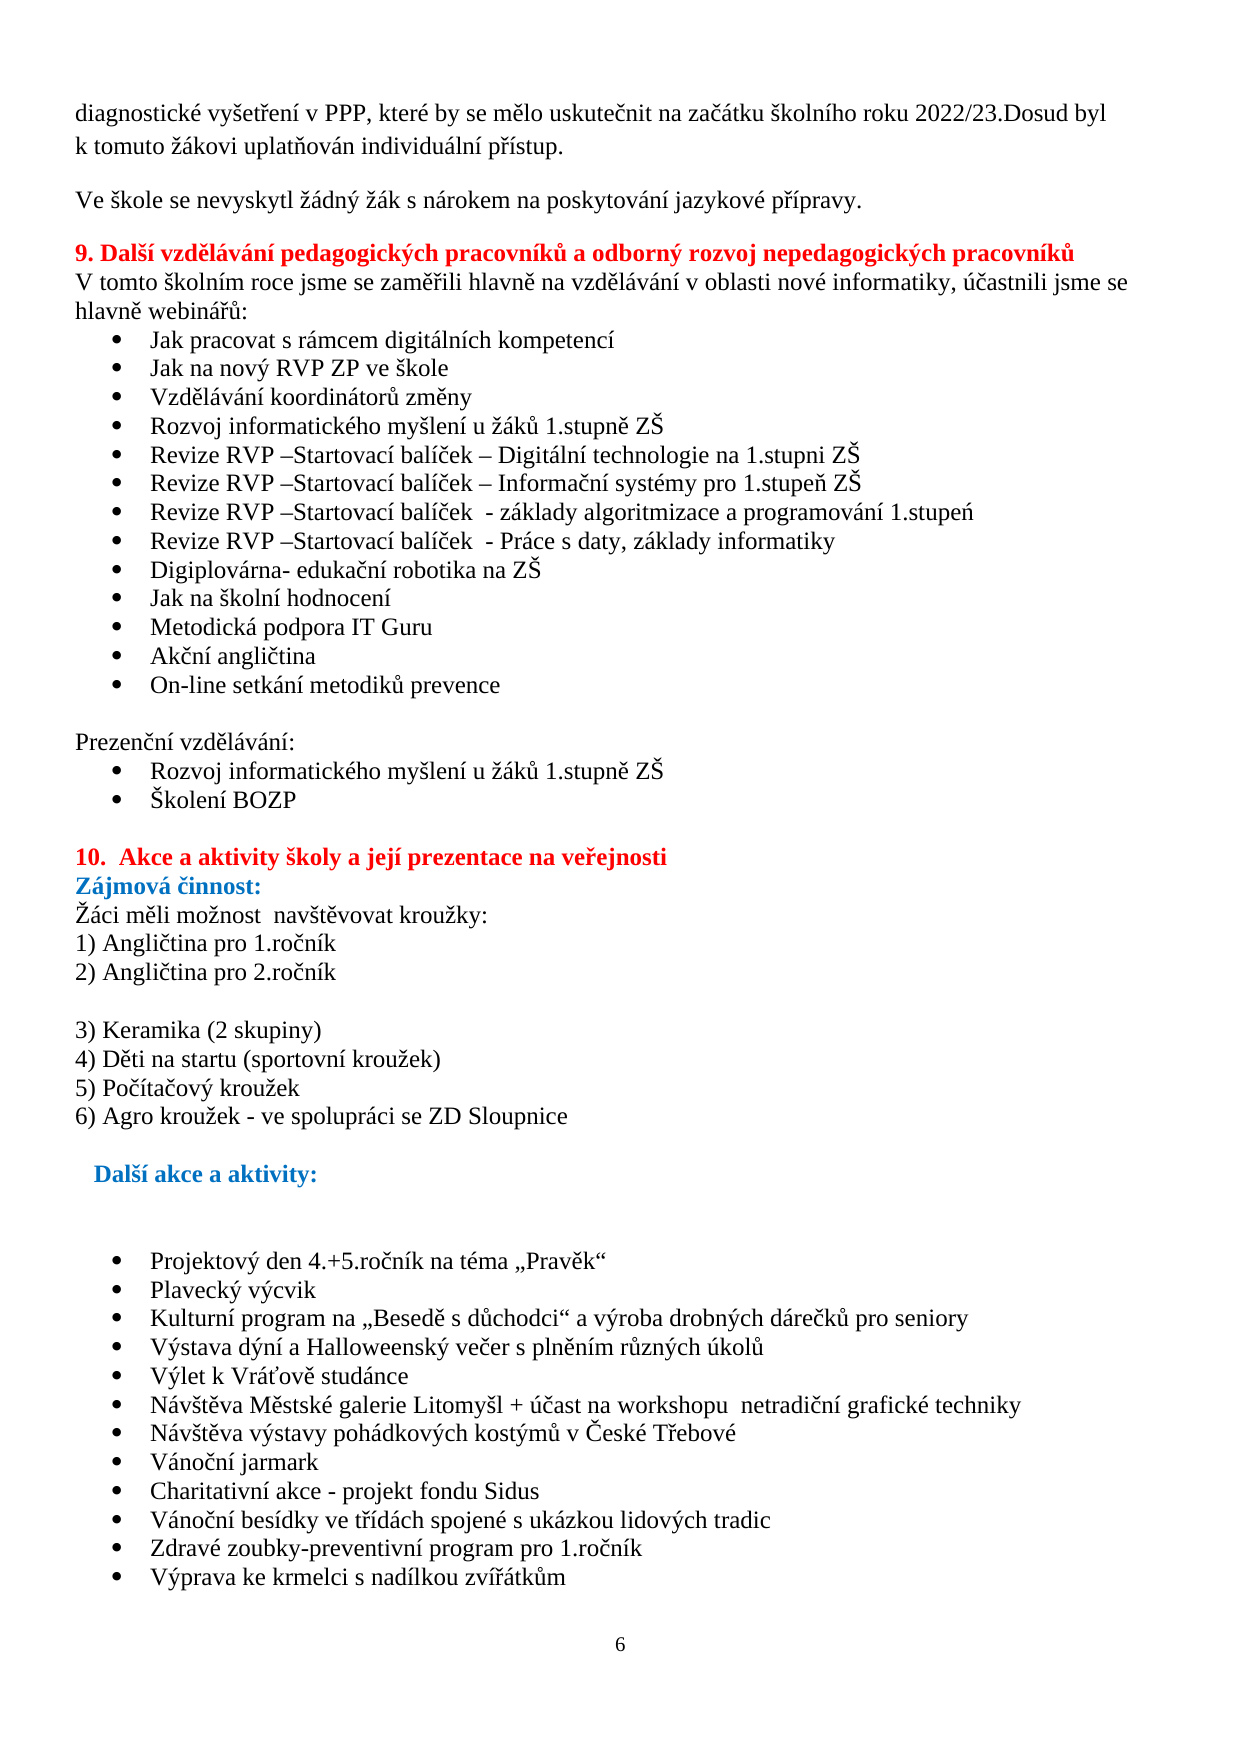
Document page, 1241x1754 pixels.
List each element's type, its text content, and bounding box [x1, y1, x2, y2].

list Akční angličtina [112, 641, 1165, 670]
list Zdravé zoubky-preventivní program pro 1.ročník [112, 1533, 1165, 1562]
text V tomto školním roce jsme se zaměřili hlavně na vzdělávání v oblasti nové informatiky, účastnili jsme se hlavně webinářů: [75, 267, 1165, 325]
list Revize RVP –Startovací balíček - Práce s daty, základy informatiky [112, 526, 1165, 555]
list Návštěva Městské galerie Litomyšl + účast na workshopu netradiční grafické techniky [112, 1390, 1165, 1418]
list Revize RVP –Startovací balíček - základy algoritmizace a programování 1.stupeń [112, 497, 1165, 526]
text 3) Keramika (2 skupiny) 4) Děti na startu (sportovní kroužek) 5) Počítačový kroužek 6) Agro kroužek - ve spolupráci se ZD Sloupnice [75, 1015, 1165, 1130]
list Plavecký výcvik [112, 1275, 1165, 1303]
text 2) Angličtina pro 2.ročník [75, 957, 1165, 986]
list On-line setkání metodiků prevence [112, 670, 1165, 698]
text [75, 98, 1165, 159]
list Revize RVP –Startovací balíček – Digitální technologie na 1.stupni ZŠ [112, 440, 1165, 468]
list Vzdělávání koordinátorů změny [112, 382, 1165, 411]
text 10. Akce a aktivity školy a její prezentace na veřejnosti [75, 842, 1165, 871]
list Výlet k Vráťově studánce [112, 1361, 1165, 1390]
list Digiplovárna- edukační robotika na ZŠ [112, 555, 1165, 583]
list Jak na školní hodnocení [112, 583, 1165, 612]
list Vánoční besídky ve třídách spojené s ukázkou lidových tradic [112, 1505, 1165, 1533]
text Další akce a aktivity: [75, 1159, 1165, 1188]
list Vánoční jarmark [112, 1447, 1165, 1476]
list Výstava dýní a Halloweenský večer s plněním různých úkolů [112, 1332, 1165, 1361]
list Jak na nový RVP ZP ve škole [112, 353, 1165, 382]
text Ve škole se nevyskytl žádný žák s nárokem na poskytování jazykové přípravy. [75, 185, 1165, 213]
list Výprava ke krmelci s nadílkou zvířátkům [112, 1562, 1165, 1591]
list Školení BOZP [112, 785, 1165, 813]
list Jak pracovat s rámcem digitálních kompetencí [112, 325, 1165, 353]
text Zájmová činnost: [75, 871, 1165, 900]
list Projektový den 4.+5.ročník na téma „Pravěk“ [112, 1246, 1165, 1275]
list Rozvoj informatického myšlení u žáků 1.stupně ZŠ [112, 756, 1165, 785]
text Prezenční vzdělávání: [75, 727, 1165, 756]
list Charitativní akce - projekt fondu Sidus [112, 1476, 1165, 1505]
text Žáci měli možnost navštěvovat kroužky: 1) Angličtina pro 1.ročník [75, 900, 1165, 957]
list Revize RVP –Startovací balíček – Informační systémy pro 1.stupeň ZŠ [112, 468, 1165, 497]
list Kulturní program na „Besedě s důchodci“ a výroba drobných dárečků pro seniory [112, 1303, 1165, 1332]
list Návštěva výstavy pohádkových kostýmů v České Třebové [112, 1418, 1165, 1447]
list Metodická podpora IT Guru [112, 612, 1165, 641]
list Rozvoj informatického myšlení u žáků 1.stupně ZŠ [112, 411, 1165, 440]
text 9. Další vzdělávání pedagogických pracovníků a odborný rozvoj nepedagogických pracovníků [75, 238, 1165, 267]
